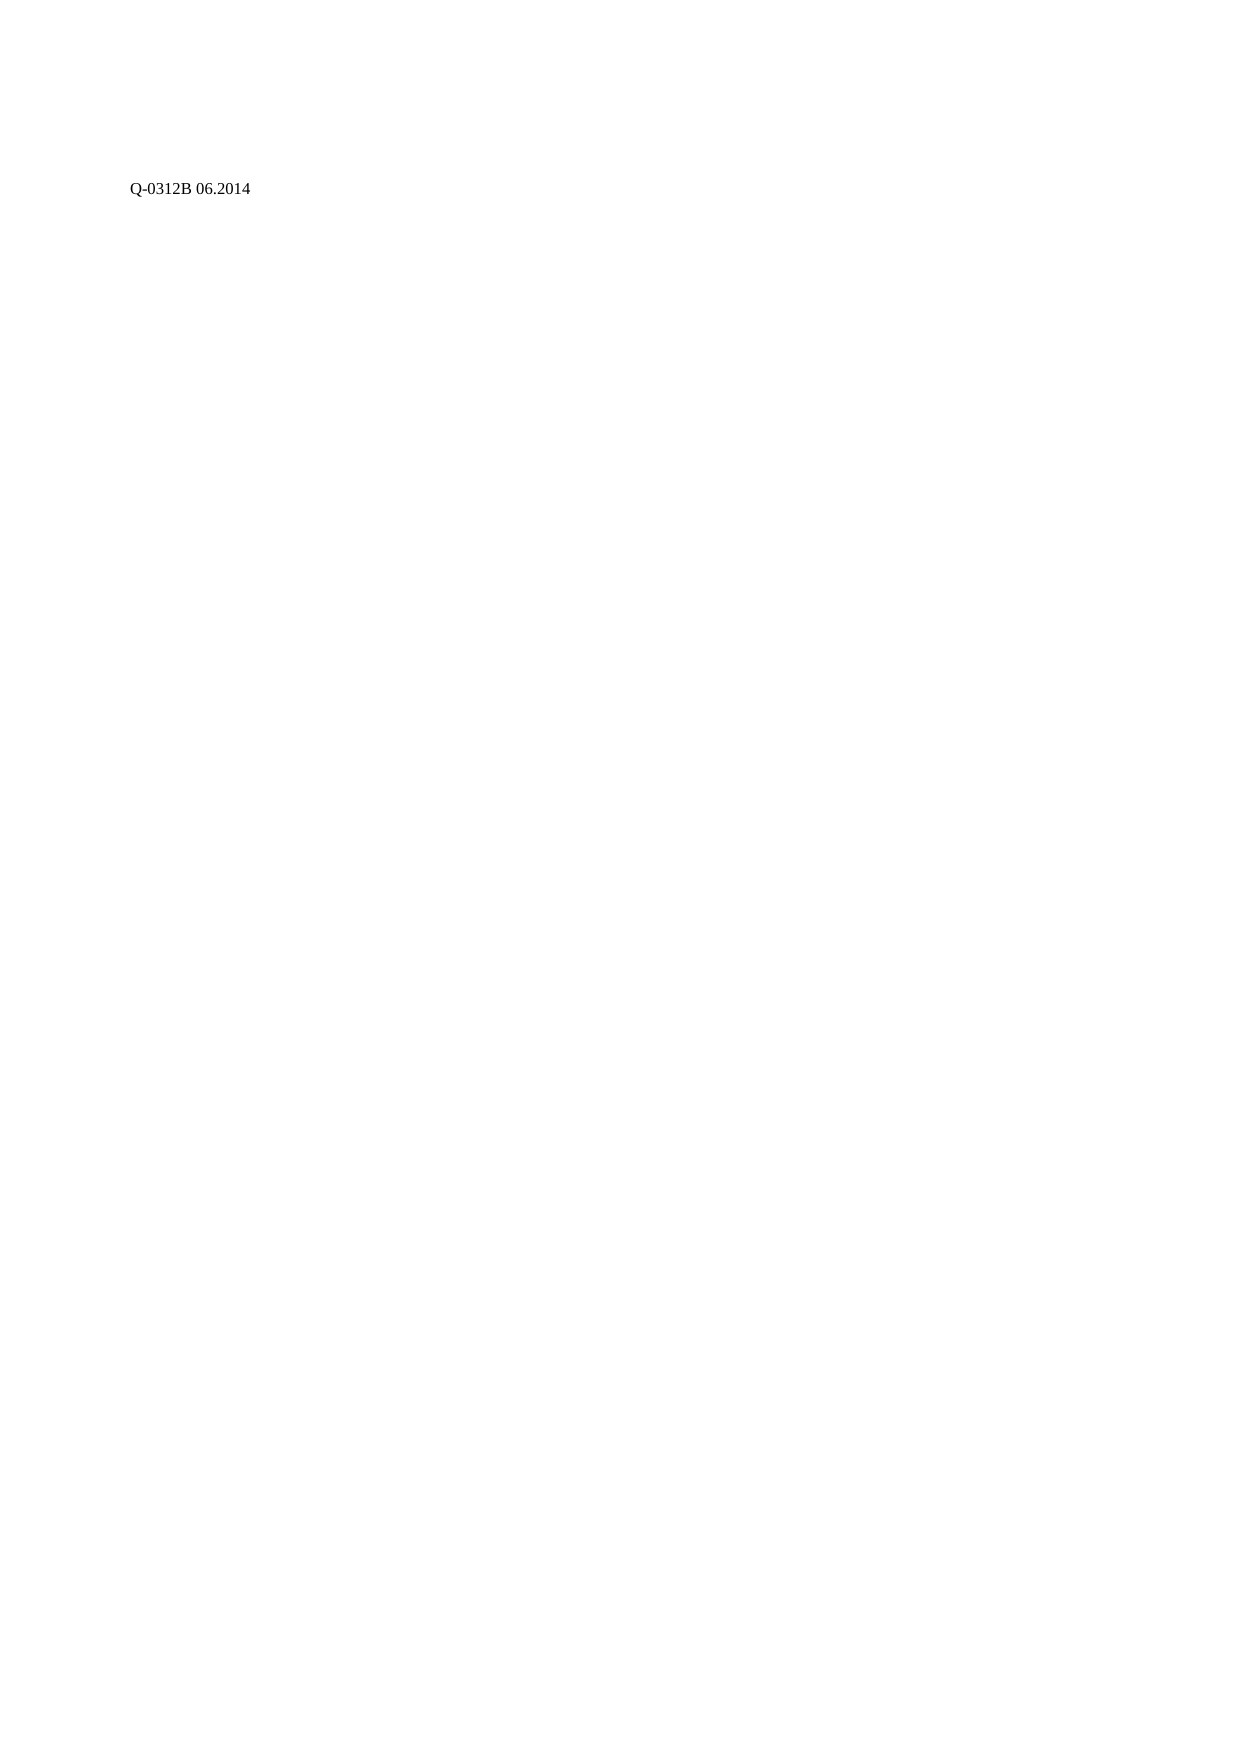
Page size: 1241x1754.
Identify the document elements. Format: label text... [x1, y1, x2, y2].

text Q-0312B 06.2014 [130, 178, 1105, 198]
